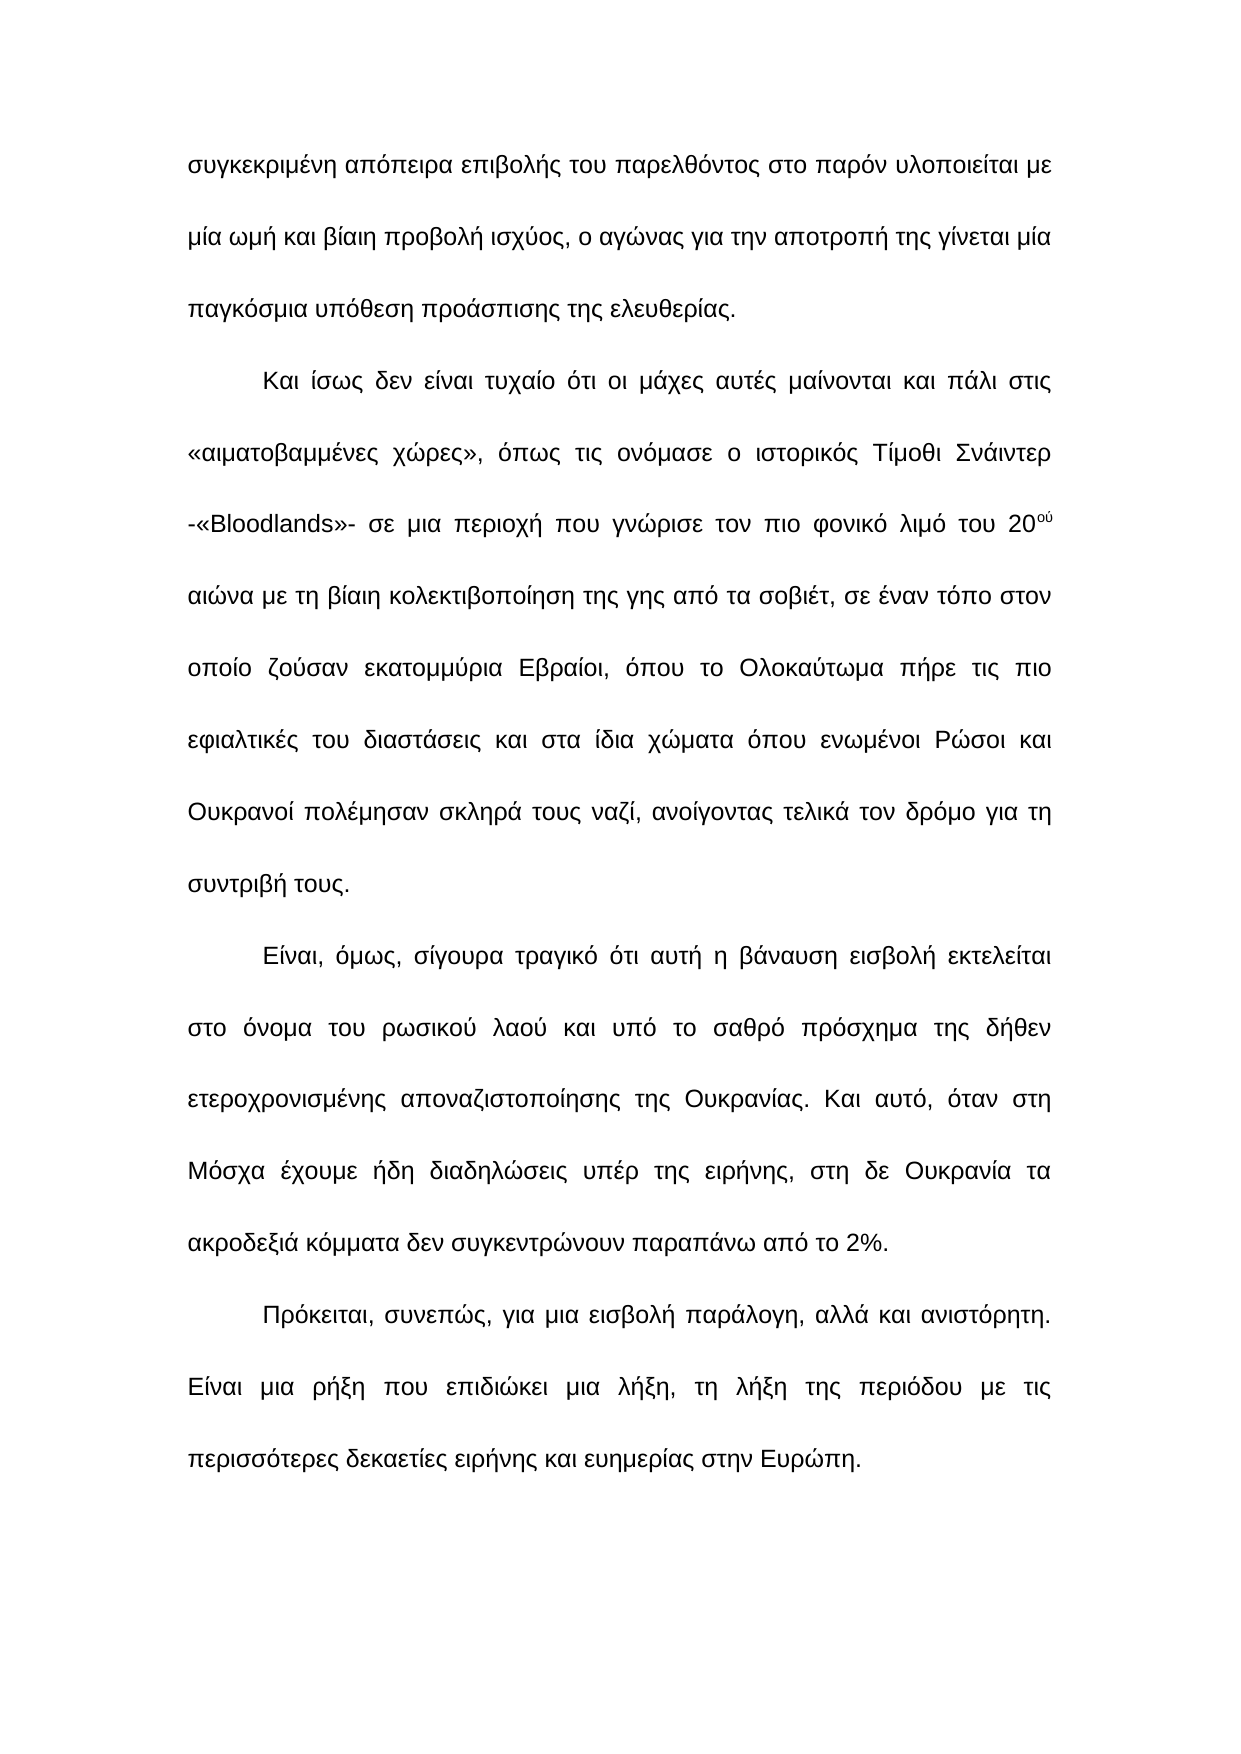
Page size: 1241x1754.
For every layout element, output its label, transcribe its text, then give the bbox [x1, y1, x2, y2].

text Πρόκειται, συνεπώς, για μια εισβολή παράλογη, αλλά και ανιστόρητη. Είναι μια ρήξη που επιδιώκει μια λήξη, τη λήξη της περιόδου με τις περισσότερες δεκαετίες ειρήνης και ευημερίας στην Ευρώπη. [187, 1300, 1053, 1472]
text Και ίσως δεν είναι τυχαίο ότι οι μάχες αυτές μαίνονται και πάλι στις «αιματοβαμμένες χώρες», όπως τις ονόμασε ο ιστορικός Τίμοθι Σνάιντερ -«Bloodlands»- σε μια περιοχή που γνώρισε τον πιο φονικό λιμό του 20ού αιώνα με τη βίαιη κολεκτιβοποίηση της γης από τα σοβιέτ, σε έναν τόπο στον οποίο ζούσαν εκατομμύρια Εβραίοι, όπου το Ολοκαύτωμα πήρε τις πιο εφιαλτικές του διαστάσεις και στα ίδια χώματα όπου ενωμένοι Ρώσοι και Ουκρανοί πολέμησαν σκληρά τους ναζί, ανοίγοντας τελικά τον δρόμο για τη συντριβή τους. [187, 366, 1053, 897]
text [187, 150, 1053, 322]
text Είναι, όμως, σίγουρα τραγικό ότι αυτή η βάναυση εισβολή εκτελείται στο όνομα του ρωσικού λαού και υπό το σαθρό πρόσχημα της δήθεν ετεροχρονισμένης αποναζιστοποίησης της Ουκρανίας. Και αυτό, όταν στη Μόσχα έχουμε ήδη διαδηλώσεις υπέρ της ειρήνης, στη δε Ουκρανία τα ακροδεξιά κόμματα δεν συγκεντρώνουν παραπάνω από το 2%. [187, 941, 1053, 1257]
